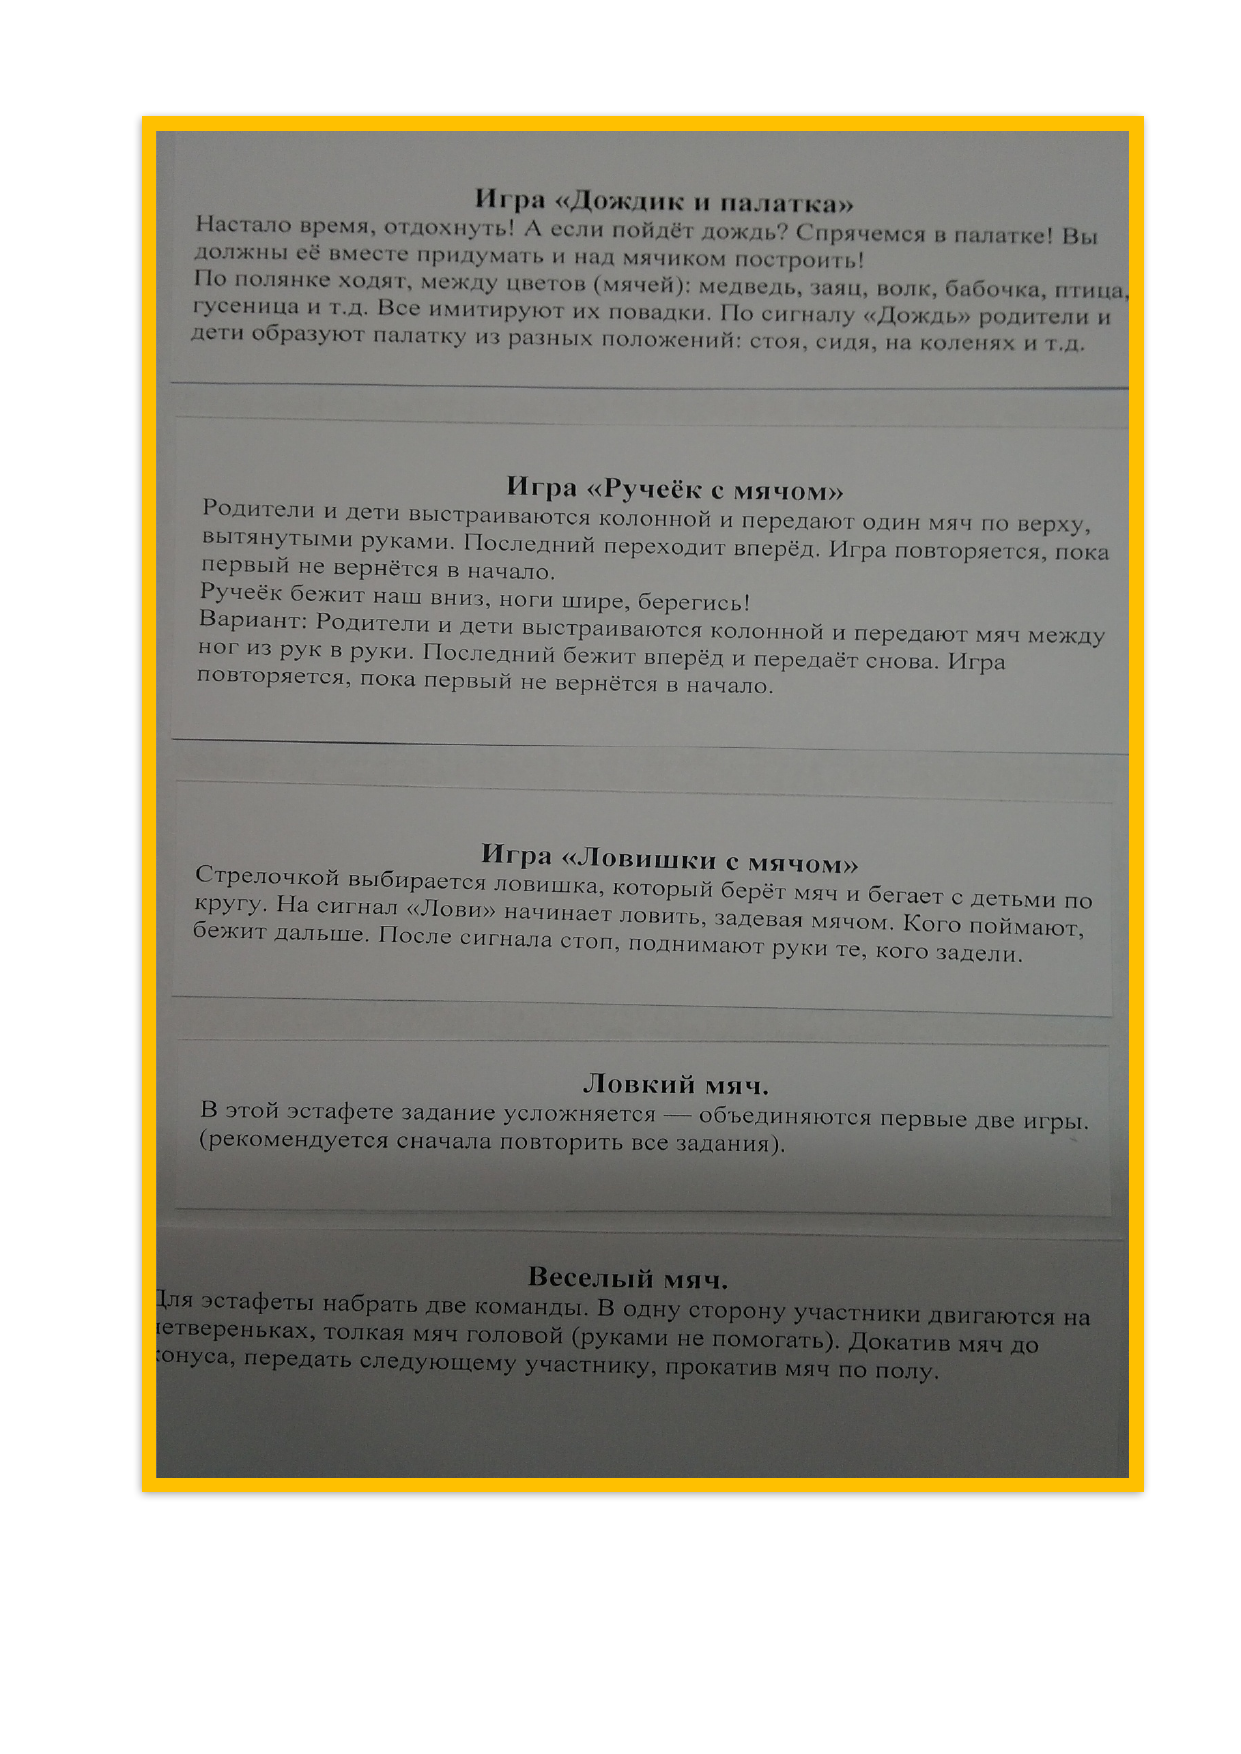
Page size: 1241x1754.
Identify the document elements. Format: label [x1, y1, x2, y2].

picture [156, 131, 1129, 1478]
